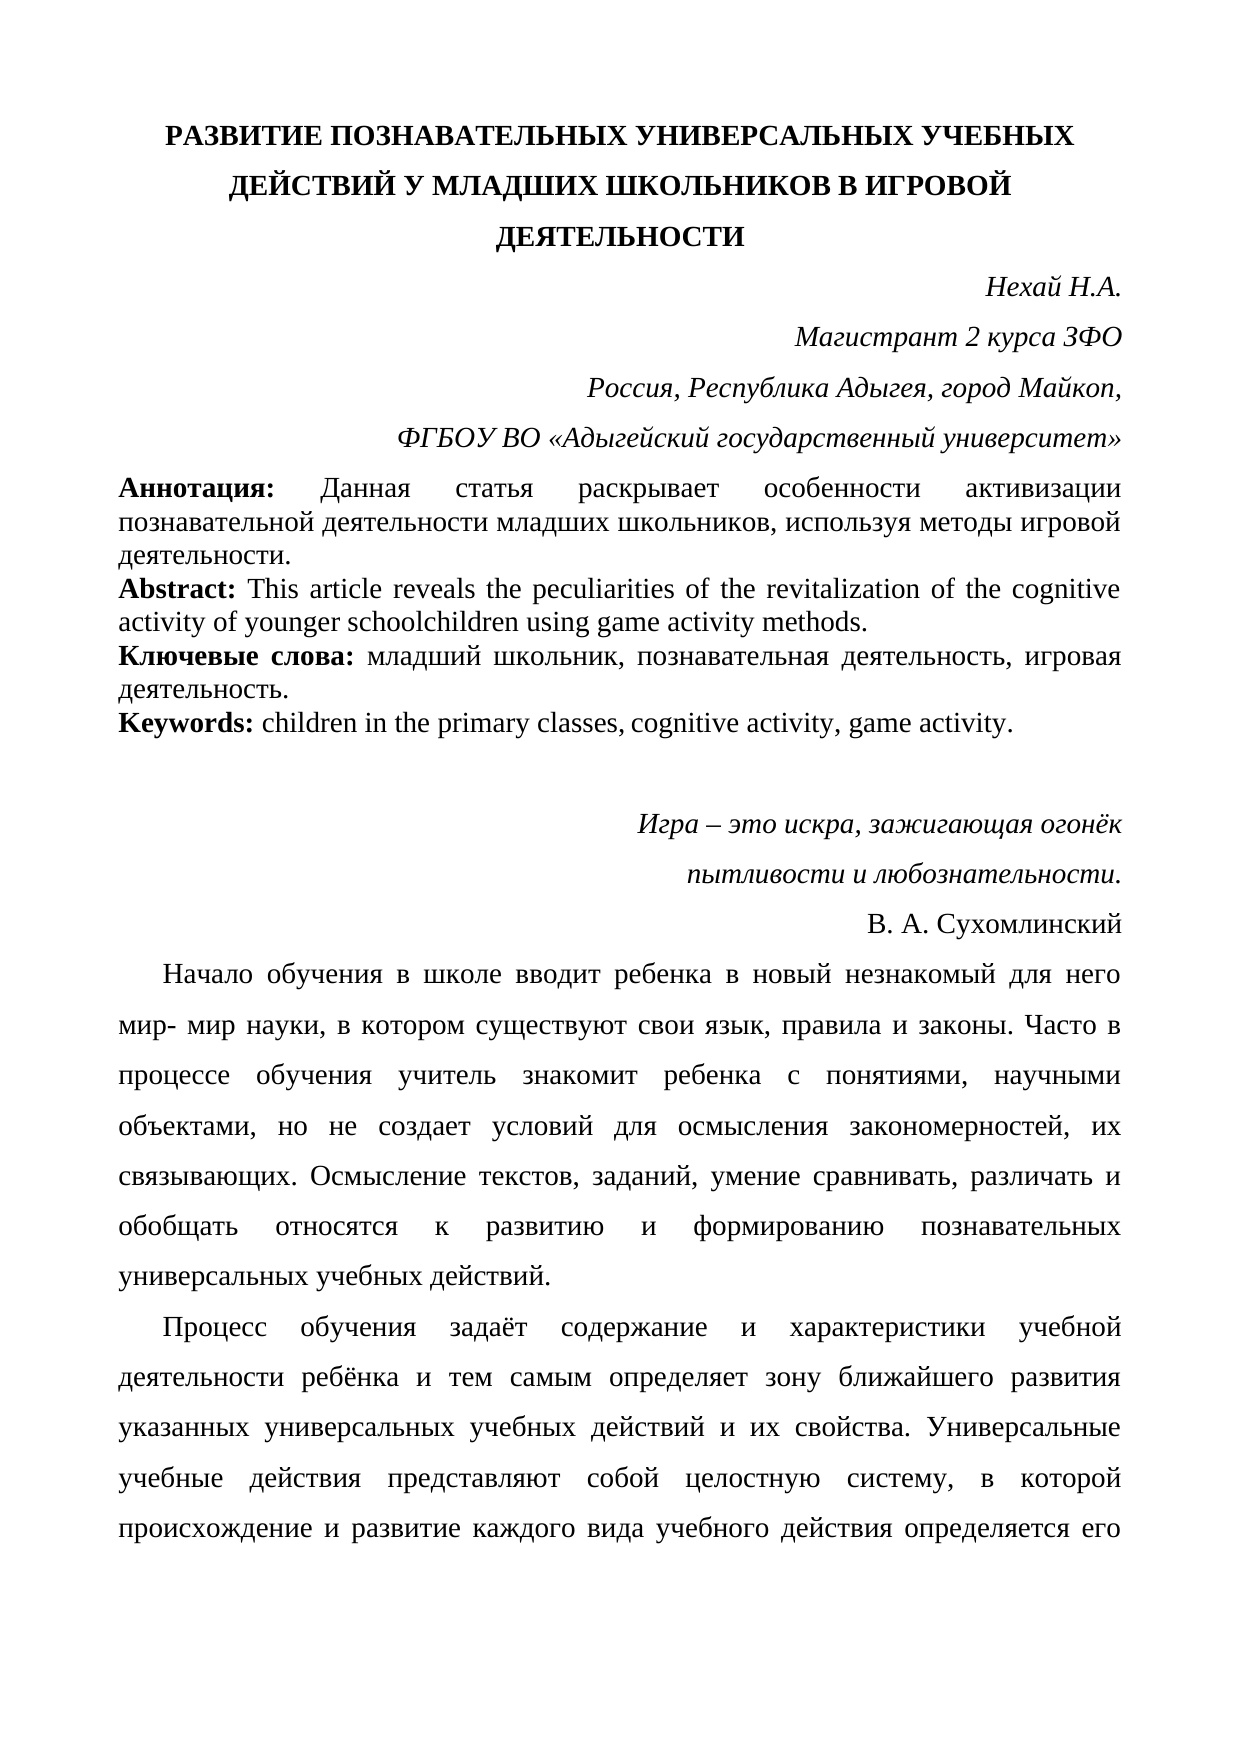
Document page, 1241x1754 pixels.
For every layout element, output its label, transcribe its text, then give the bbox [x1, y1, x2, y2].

text Аннотация: Данная статья раскрывает особенности активизации познавательной деятельности младших школьников, используя методы игровой деятельности. [118, 470, 1122, 571]
text Ключевые слова: младший школьник, познавательная деятельность, игровая деятельность. [118, 638, 1122, 705]
text Магистрант 2 курса ЗФО [118, 319, 1122, 353]
text ФГБОУ ВО «Адыгейский государственный университет» [118, 420, 1122, 453]
text Keywords: children in the primary classes, cognitive activity, game activity. [118, 705, 1122, 739]
text пытливости и любознательности. [118, 856, 1122, 889]
text Россия, Республика Адыгея, город Майкоп, [118, 370, 1122, 403]
text Abstract: This article reveals the peculiarities of the revitalization of the cognitive activity of younger schoolchildren using game activity methods. [118, 571, 1122, 638]
text РАЗВИТИЕ ПОЗНАВАТЕЛЬНЫХ УНИВЕРСАЛЬНЫХ УЧЕБНЫХ ДЕЙСТВИЙ У МЛАДШИХ ШКОЛЬНИКОВ В ИГРОВОЙ ДЕЯТЕЛЬНОСТИ [118, 118, 1122, 252]
text В. А. Сухомлинский [118, 906, 1122, 940]
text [118, 1309, 1122, 1544]
text Игра – это искра, зажигающая огонёк [118, 806, 1122, 839]
text Начало обучения в школе вводит ребенка в новый незнакомый для него мир- мир науки, в котором существуют свои язык, правила и законы. Часто в процессе обучения учитель знакомит ребенка с понятиями, научными объектами, но не создает условий для осмысления закономерностей, их связывающих. Осмысление текстов, заданий, умение сравнивать, различать и обобщать относятся к развитию и формированию познавательных универсальных учебных действий. [118, 957, 1122, 1292]
text Нехай Н.А. [118, 269, 1122, 303]
